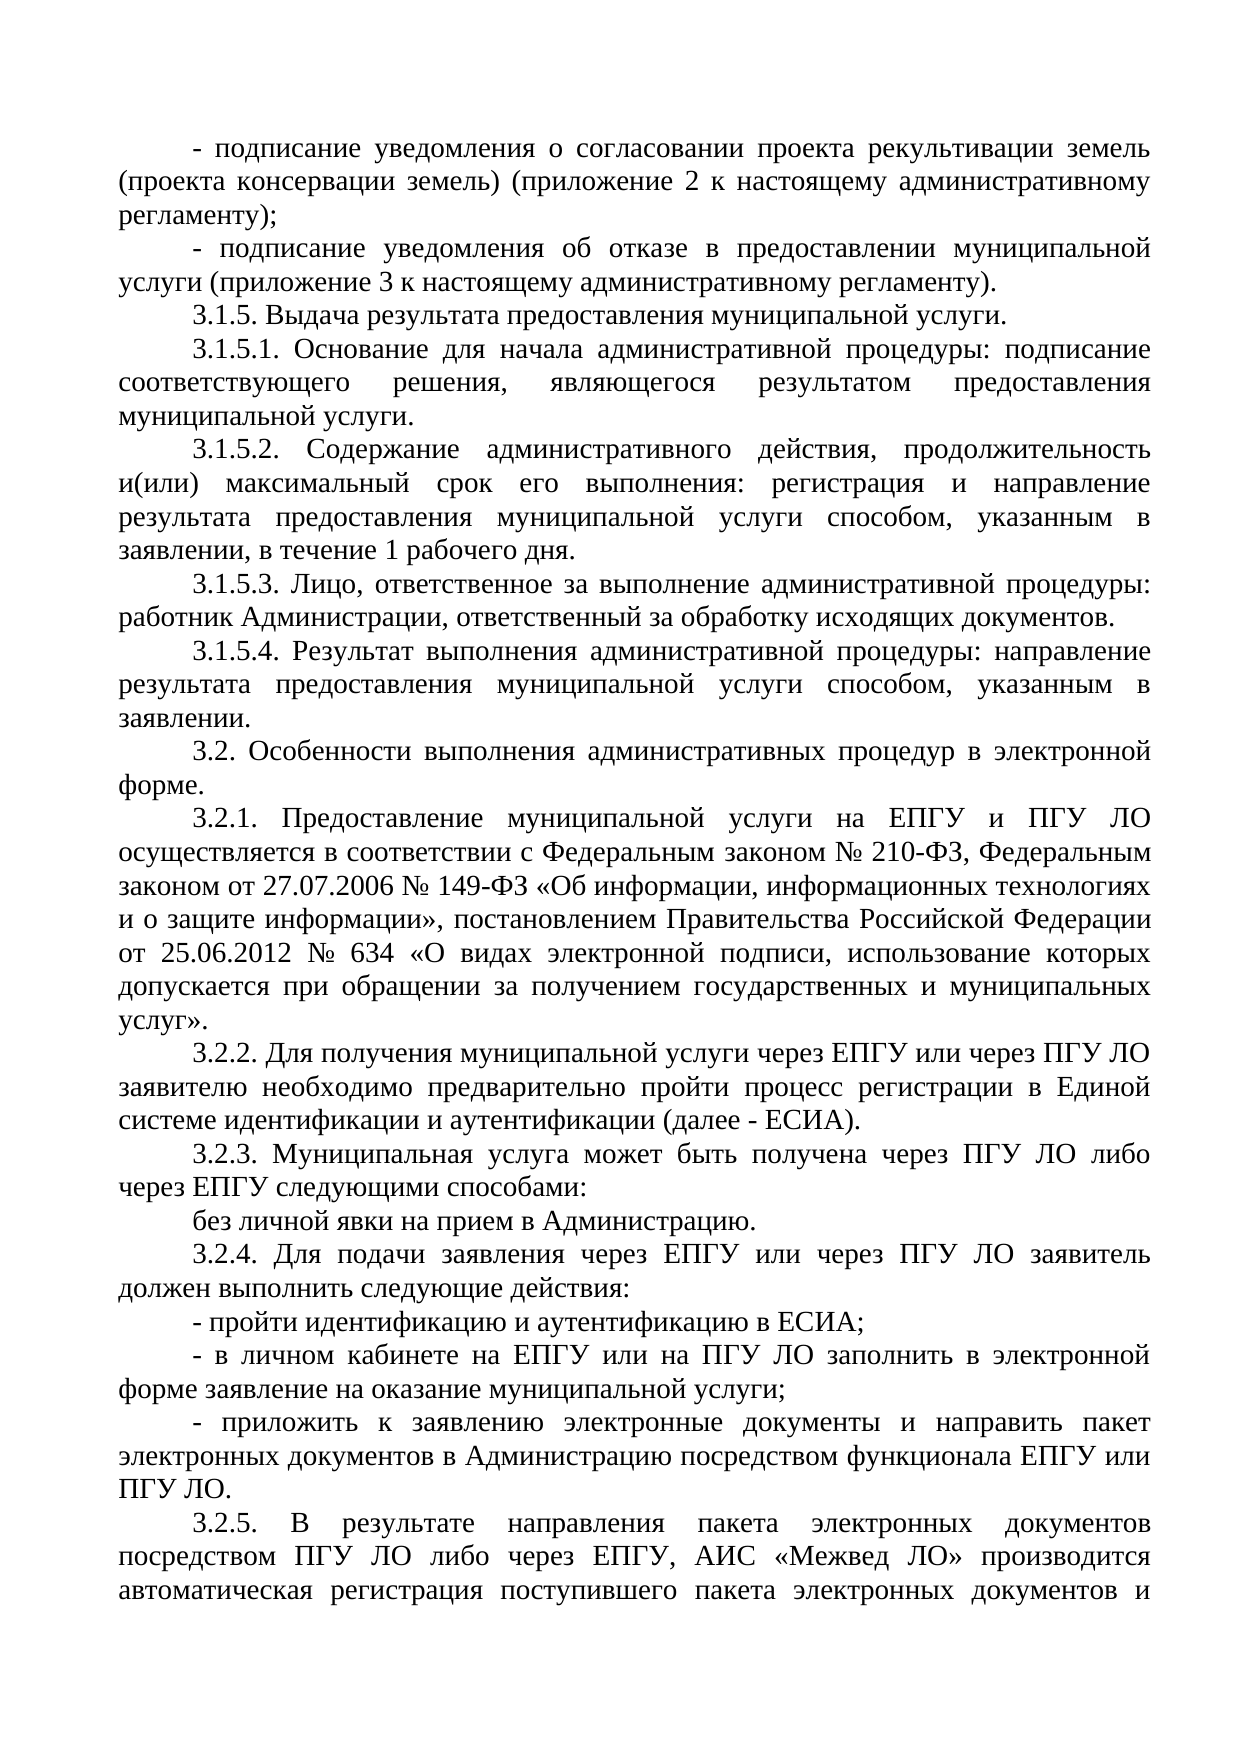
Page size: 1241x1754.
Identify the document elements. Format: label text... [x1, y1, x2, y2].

text - подписание уведомления о согласовании проекта рекультивации земель (проекта консервации земель) (приложение 2 к настоящему административному регламенту); [118, 130, 1152, 230]
text 3.2.2. Для получения муниципальной услуги через ЕПГУ или через ПГУ ЛО заявителю необходимо предварительно пройти процесс регистрации в Единой системе идентификации и аутентификации (далее - ЕСИА). [118, 1035, 1152, 1136]
text 3.2.4. Для подачи заявления через ЕПГУ или через ПГУ ЛО заявитель должен выполнить следующие действия: [118, 1237, 1152, 1304]
text - в личном кабинете на ЕПГУ или на ПГУ ЛО заполнить в электронной форме заявление на оказание муниципальной услуги; [118, 1337, 1152, 1404]
text 3.1.5.4. Результат выполнения административной процедуры: направление результата предоставления муниципальной услуги способом, указанным в заявлении. [118, 633, 1152, 733]
text 3.1.5.2. Содержание административного действия, продолжительность и(или) максимальный срок его выполнения: регистрация и направление результата предоставления муниципальной услуги способом, указанным в заявлении, в течение 1 рабочего дня. [118, 432, 1152, 566]
text 3.1.5. Выдача результата предоставления муниципальной услуги. [118, 297, 1152, 331]
text 3.1.5.3. Лицо, ответственное за выполнение административной процедуры: работник Администрации, ответственный за обработку исходящих документов. [118, 566, 1152, 633]
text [118, 1505, 1152, 1606]
text 3.2. Особенности выполнения административных процедур в электронной форме. [118, 733, 1152, 801]
text без личной явки на прием в Администрацию. [118, 1203, 1152, 1237]
text - приложить к заявлению электронные документы и направить пакет электронных документов в Администрацию посредством функционала ЕПГУ или ПГУ ЛО. [118, 1404, 1152, 1505]
text 3.2.3. Муниципальная услуга может быть получена через ПГУ ЛО либо через ЕПГУ следующими способами: [118, 1136, 1152, 1203]
text 3.2.1. Предоставление муниципальной услуги на ЕПГУ и ПГУ ЛО осуществляется в соответствии с Федеральным законом № 210-ФЗ, Федеральным законом от 27.07.2006 № 149-ФЗ «Об информации, информационных технологиях и о защите информации», постановлением Правительства Российской Федерации от 25.06.2012 № 634 «О видах электронной подписи, использование которых допускается при обращении за получением государственных и муниципальных услуг». [118, 801, 1152, 1035]
text - пройти идентификацию и аутентификацию в ЕСИА; [118, 1304, 1152, 1337]
text - подписание уведомления об отказе в предоставлении муниципальной услуги (приложение 3 к настоящему административному регламенту). [118, 230, 1152, 297]
text 3.1.5.1. Основание для начала административной процедуры: подписание соответствующего решения, являющегося результатом предоставления муниципальной услуги. [118, 331, 1152, 432]
